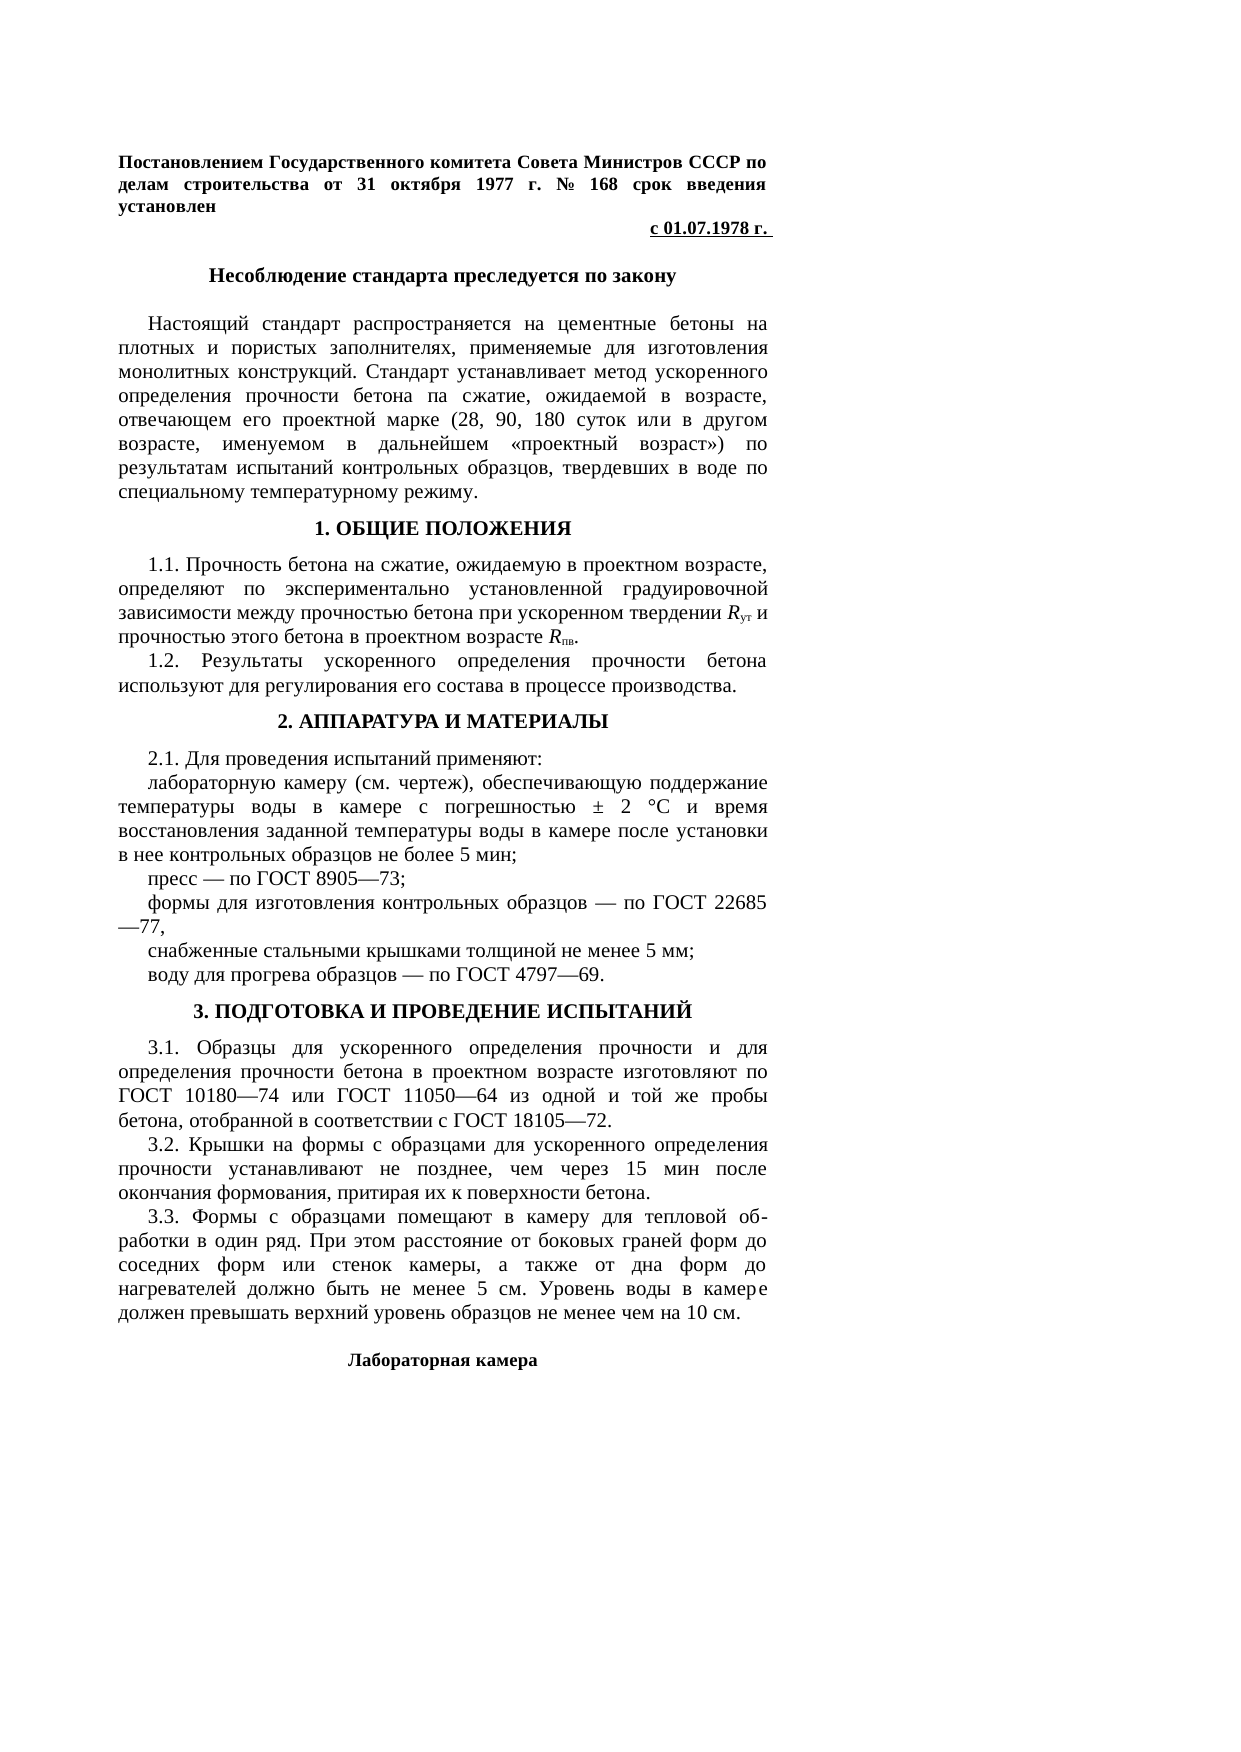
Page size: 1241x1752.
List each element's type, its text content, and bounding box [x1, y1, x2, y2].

subtitle 2. АППАРАТУРА И МАТЕРИАЛЫ [118, 709, 768, 733]
text 3.2. Крышки на формы с образцами для ускоренного определения прочности устанавливают не позднее, чем через 15 мин после окончания формования, притирая их к поверхности бетона. [118, 1131, 768, 1204]
text с 01.07.1978 г. [118, 216, 768, 238]
text Лабораторная камера [118, 1348, 768, 1370]
subtitle 3. ПОДГОТОВКА И ПРОВЕДЕНИЕ ИСПЫТАНИЙ [118, 999, 768, 1023]
text 2.1. Для проведения испытаний применяют: [118, 746, 768, 769]
text Настоящий стандарт распространяется на цементные бетоны на плотных и пористых заполнителях, применяемые для изготовления монолитных конструкций. Стандарт устанавливает метод ускоренного определения прочности бетона па сжатие, ожидаемой в возрасте, отвечающем его проектной марке (28, 90, 180 суток или в другом возрасте, именуемом в дальнейшем «проектный возраст») по результатам испытаний контрольных образцов, твердевших в воде по специальному температурному режиму. [118, 311, 768, 503]
text лабораторную камеру (см. чертеж), обеспечивающую поддержание температуры воды в камере с погрешностью ± 2 °С и время восстановления заданной температуры воды в камере после установки в нее контрольных образцов не более 5 мин; [118, 769, 768, 866]
text 1.1. Прочность бетона на сжатие, ожидаемую в проектном возрасте, определяют по экспериментально установленной градуировочной зависимости между прочностью бетона при ускоренном твердении Rут и прочностью этого бетона в проектном возрасте Rпв. [118, 552, 768, 648]
text снабженные стальными крышками толщиной не менее 5 мм; [118, 938, 768, 962]
text Несоблюдение стандарта преследуется по закону [118, 262, 768, 286]
text формы для изготовления контрольных образцов — по ГОСТ 22685—77, [118, 890, 768, 938]
text Постановлением Государственного комитета Совета Министров СССР по делам строительства от 31 октября 1977 г. № 168 срок введения установлен [118, 150, 768, 216]
text 3.3. Формы с образцами помещают в камеру для тепловой обработки в один ряд. При этом расстояние от боковых граней форм до соседних форм или стенок камеры, а также от дна форм до нагревателей должно быть не менее 5 см. Уровень воды в камере должен превышать верхний уровень образцов не менее чем на 10 см. [118, 1204, 768, 1324]
text пресс — по ГОСТ 8905—73; [118, 866, 768, 890]
text 3.1. Образцы для ускоренного определения прочности и для определения прочности бетона в проектном возрасте изготовляют по ГОСТ 10180—74 или ГОСТ 11050—64 из одной и той же пробы бетона, отобранной в соответствии с ГОСТ 18105—72. [118, 1035, 768, 1131]
subtitle 1. ОБЩИЕ ПОЛОЖЕНИЯ [118, 516, 768, 539]
text 1.2. Результаты ускоренного определения прочности бетона используют для регулирования его состава в процессе производства. [118, 648, 768, 696]
text воду для прогрева образцов — по ГОСТ 4797—69. [118, 962, 768, 986]
